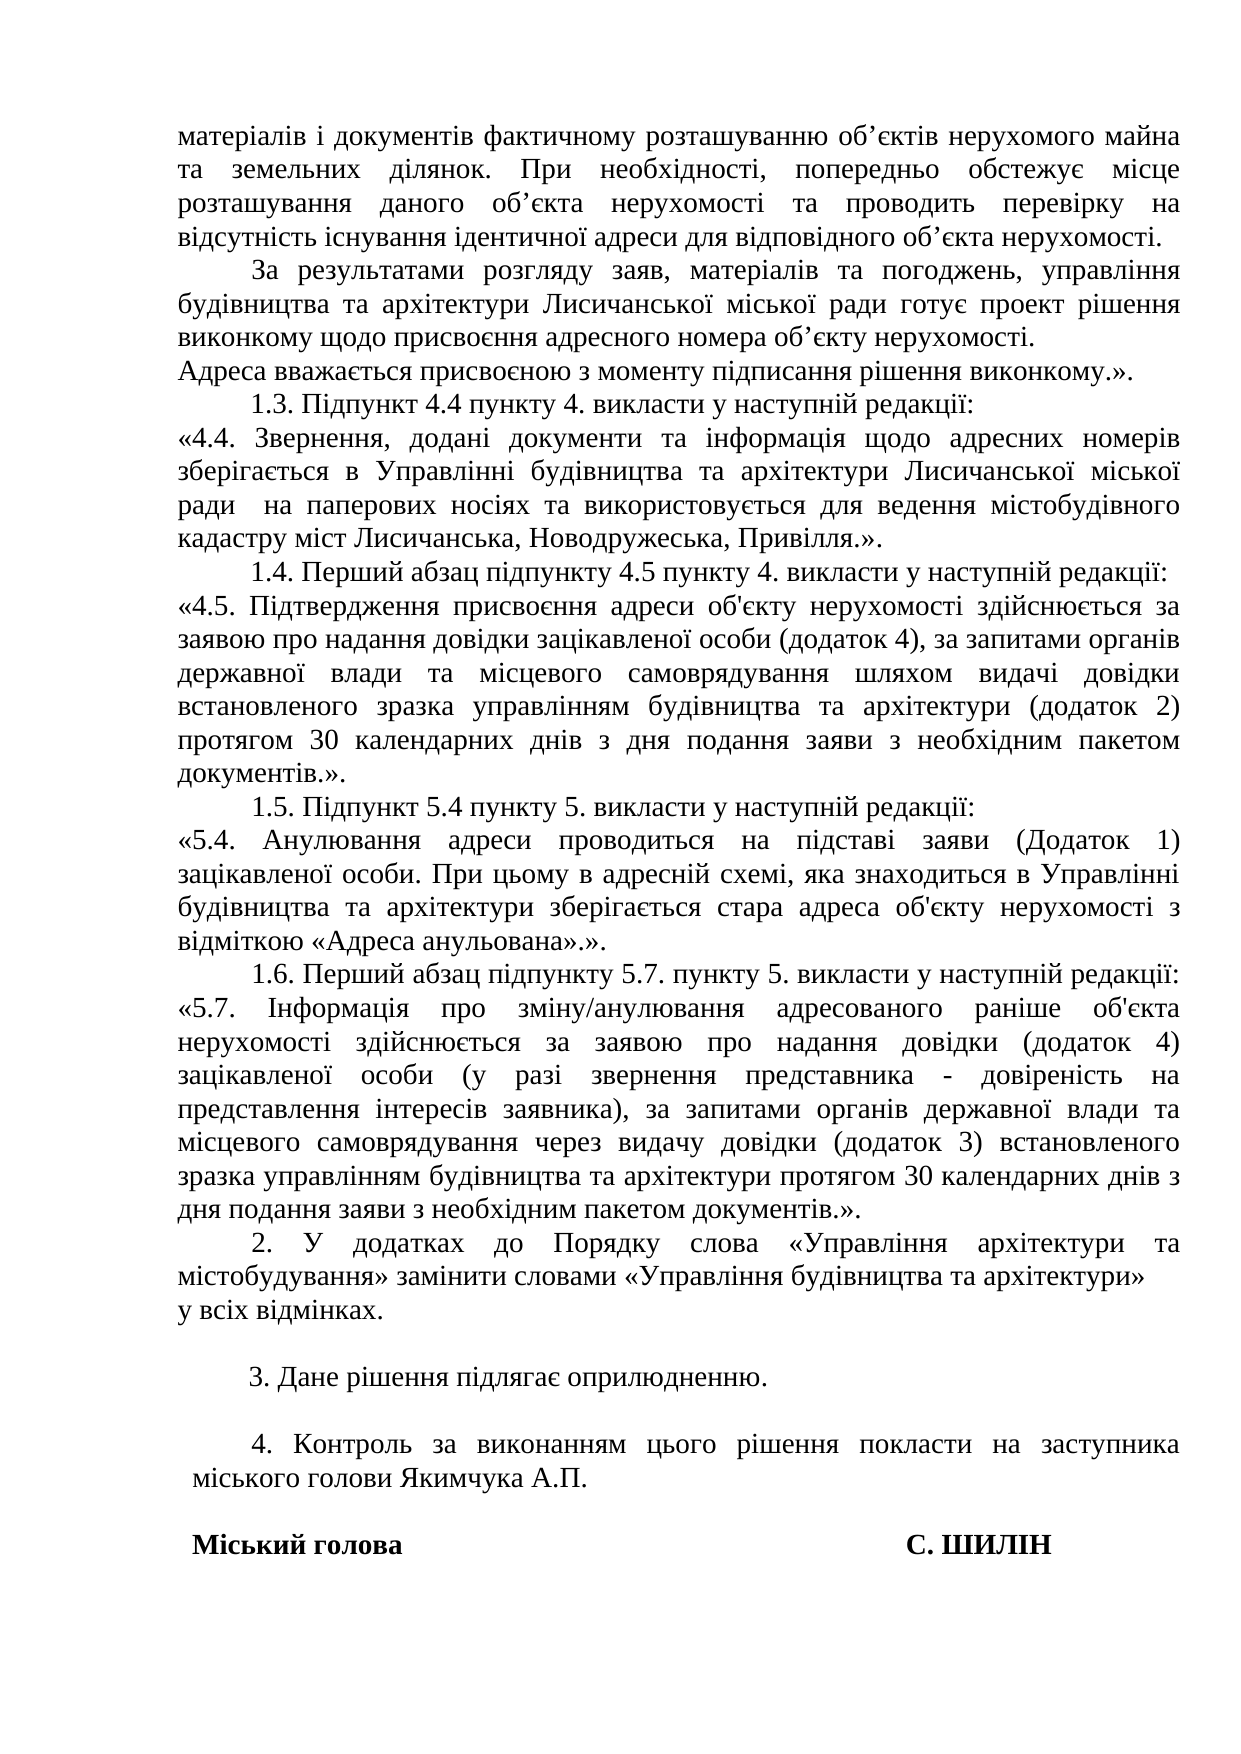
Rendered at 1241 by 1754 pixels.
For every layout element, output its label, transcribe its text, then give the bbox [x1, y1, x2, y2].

text Міський голова С. ШИЛІН [177, 1527, 1181, 1560]
text 3. Дане рішення підлягає оприлюдненню. [192, 1359, 1181, 1393]
text «4.4. Звернення, додані документи та інформація щодо адресних номерів зберігається в Управлінні будівництва та архітектури Лисичанської міської ради на паперових носіях та використовується для ведення містобудівного кадастру міст Лисичанська, Новодружеська, Привілля.». [177, 420, 1181, 554]
text у всіх відмінках. [177, 1292, 1181, 1326]
text 4. Контроль за виконанням цього рішення покласти на заступника міського голови Якимчука А.П. [192, 1426, 1181, 1493]
text «4.5. Підтвердження присвоєння адреси об'єкту нерухомості здійснюється за заявою про надання довідки зацікавленої особи (додаток 4), за запитами органів державної влади та місцевого самоврядування шляхом видачі довідки встановленого зразка управлінням будівництва та архітектури (додаток 2) протягом 30 календарних днів з дня подання заяви з необхідним пакетом документів.». [177, 588, 1181, 789]
list 1.6. Перший абзац підпункту 5.7. пункту 5. викласти у наступній редакції: «5.7. Інформація про зміну/анулювання адресованого раніше об'єкта нерухомості здійснюється за заявою про надання довідки (додаток 4) зацікавленої особи (у разі звернення представника - довіреність на представлення інтересів заявника), за запитами органів державної влади та місцевого самоврядування через видачу довідки (додаток 3) встановленого зразка управлінням будівництва та архітектури протягом 30 календарних днів з дня подання заяви з необхідним пакетом документів.». [177, 957, 1181, 1225]
text За результатами розгляду заяв, матеріалів та погоджень, управління будівництва та архітектури Лисичанської міської ради готує проект рішення виконкому щодо присвоєння адресного номера об’єкту нерухомості. [177, 252, 1181, 353]
text 1.3. Підпункт 4.4 пункту 4. викласти у наступній редакції: [177, 386, 1181, 420]
text 2. У додатках до Порядку слова «Управління архітектури та містобудування» замінити словами «Управління будівництва та архітектури» [177, 1225, 1181, 1292]
text 1.4. Перший абзац підпункту 4.5 пункту 4. викласти у наступній редакції: [177, 554, 1181, 588]
text Адреса вважається присвоєною з моменту підписання рішення виконкому.». [177, 353, 1181, 386]
text «5.4. Анулювання адреси проводиться на підставі заяви (Додаток 1) зацікавленої особи. При цьому в адресній схемі, яка знаходиться в Управлінні будівництва та архітектури зберігається стара адреса об'єкту нерухомості з відміткою «Адреса анульована».». [177, 822, 1181, 957]
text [177, 118, 1181, 252]
text 1.5. Підпункт 5.4 пункту 5. викласти у наступній редакції: [177, 789, 1181, 822]
